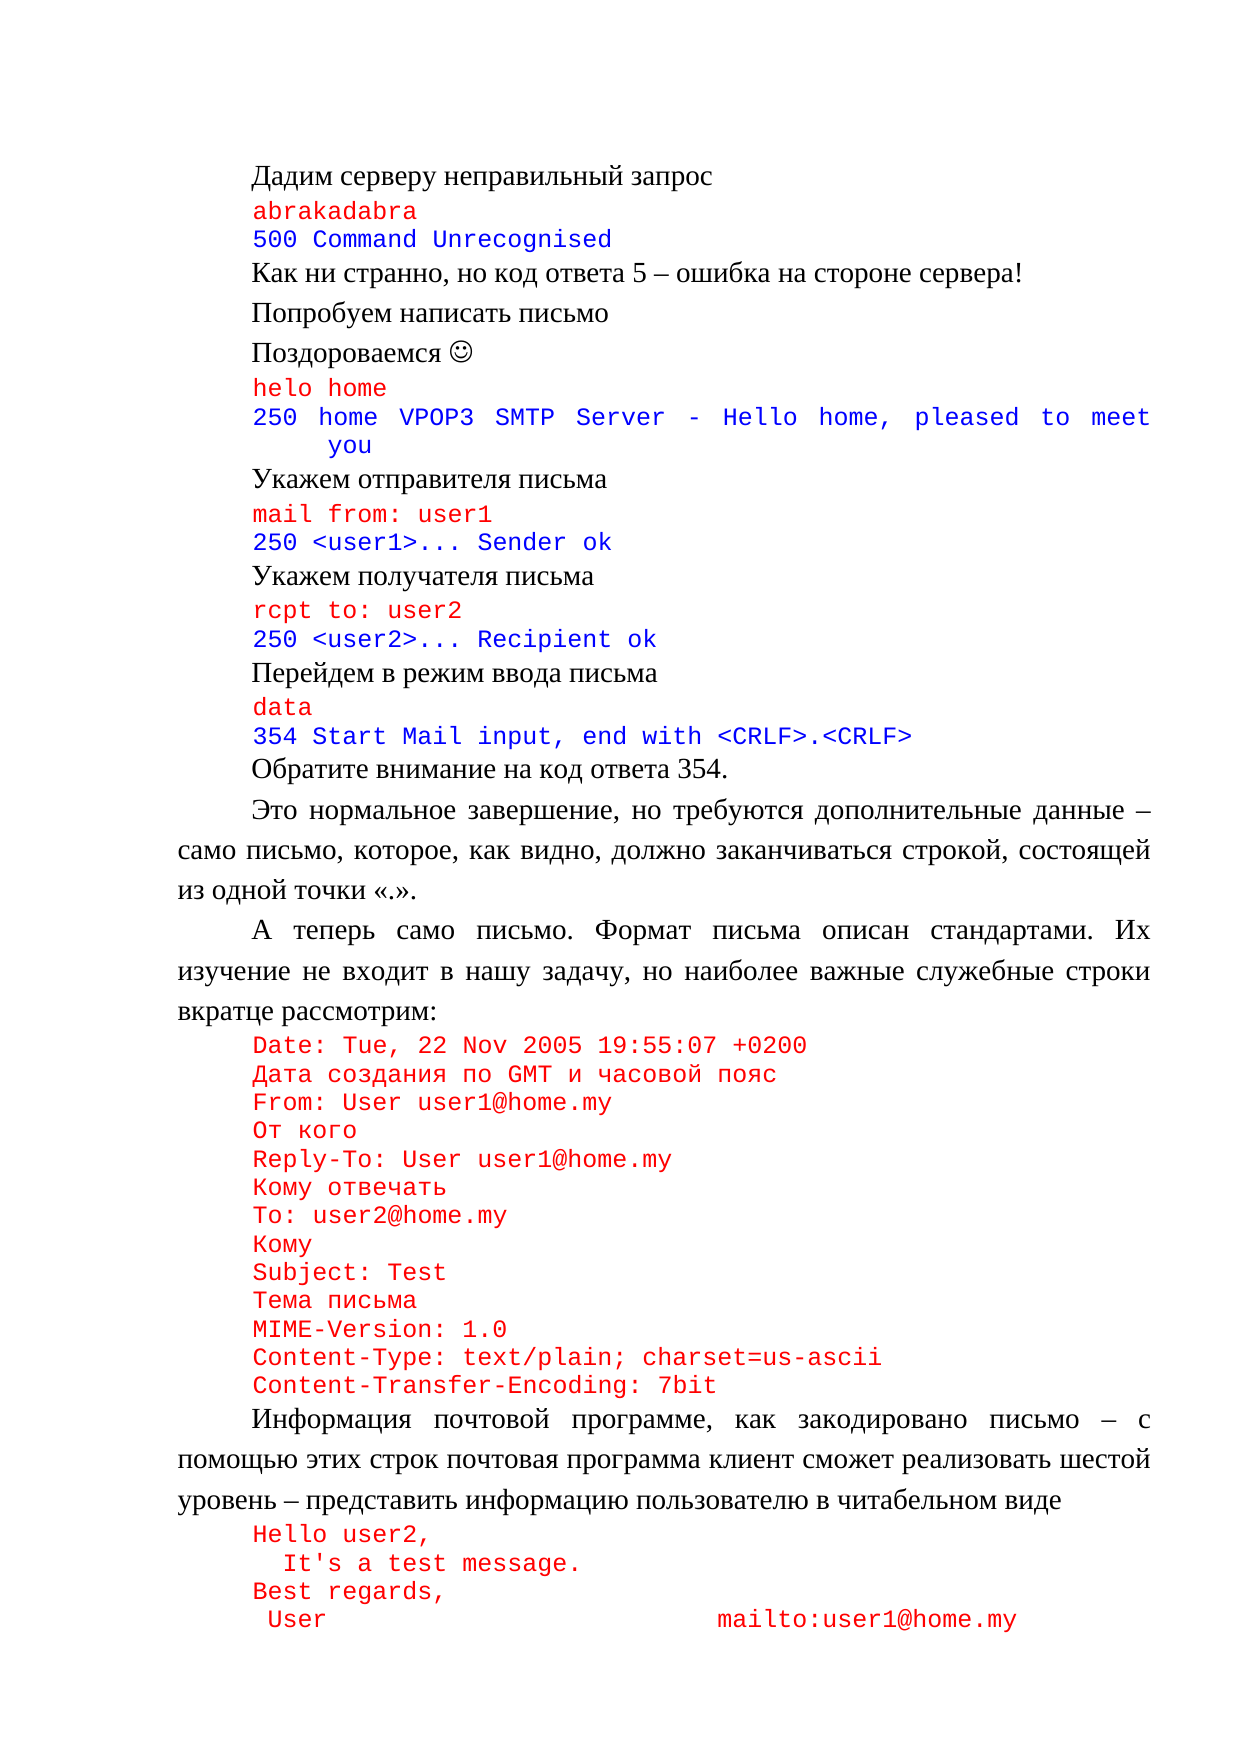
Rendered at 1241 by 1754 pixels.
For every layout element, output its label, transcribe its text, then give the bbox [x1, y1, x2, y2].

text Content-Type: text/plain; charset=us-ascii [252, 1345, 1152, 1373]
text Кому отвечать [252, 1175, 1152, 1203]
text data [252, 695, 1152, 723]
text Как ни странно, но код ответа 5 – ошибка на стороне сервера! [177, 255, 1152, 289]
text User mailto: [252, 1607, 1152, 1635]
text Hello user2, [252, 1522, 1152, 1550]
text To: user2@home.my [252, 1203, 1152, 1231]
text It's a test message. [252, 1550, 1152, 1579]
text Дата создания по GMT и часовой пояс [252, 1061, 1152, 1090]
text Перейдем в режим ввода письма [177, 655, 1152, 688]
text Тема письма [252, 1288, 1152, 1316]
text 250 <user1>... Sender ok [252, 529, 1152, 558]
text Попробуем написать письмо [177, 295, 1152, 329]
text MIME-Version: 1.0 [252, 1316, 1152, 1345]
text Subject: Test [252, 1260, 1152, 1288]
text Date: Tue, 22 Nov 2005 19:55:07 +0200 [252, 1033, 1152, 1061]
text helo home [252, 376, 1152, 404]
text From: User user1@home.my [252, 1090, 1152, 1118]
text От кого [252, 1118, 1152, 1146]
text 354 Start Mail input, end with <CRLF>.<CRLF> [252, 723, 1152, 752]
text 500 Command Unrecognised [252, 227, 1152, 255]
text abrakadabra [252, 198, 1152, 227]
text rcpt to: user2 [252, 598, 1152, 626]
text Best regards, [252, 1579, 1152, 1607]
text Дадим серверу неправильный запрос [177, 158, 1152, 192]
text Информация почтовой программе, как закодировано письмо – с помощью этих строк почтовая программа клиент сможет реализовать шестой уровень – представить информацию пользователю в читабельном виде [177, 1401, 1152, 1515]
text Поздороваемся [177, 336, 1152, 369]
text 250 home VPOP3 SMTP Server - Hello home, pleased to meet you [252, 404, 1152, 461]
text 250 <user2>... Recipient ok [252, 626, 1152, 655]
text Укажем получателя письма [177, 558, 1152, 591]
text mail from: user1 [252, 501, 1152, 529]
text Content-Transfer-Encoding: 7bit [252, 1373, 1152, 1401]
text Reply-To: User user1@home.my [252, 1146, 1152, 1175]
text А теперь само письмо. Формат письма описан стандартами. Их изучение не входит в нашу задачу, но наиболее важные служебные строки вкратце рассмотрим: [177, 912, 1152, 1026]
text Кому [252, 1231, 1152, 1260]
text Обратите внимание на код ответа 354. [177, 752, 1152, 785]
text Это нормальное завершение, но требуются дополнительные данные – само письмо, которое, как видно, должно заканчиваться строкой, состоящей из одной точки «.». [177, 792, 1152, 906]
text Укажем отправителя письма [177, 461, 1152, 494]
